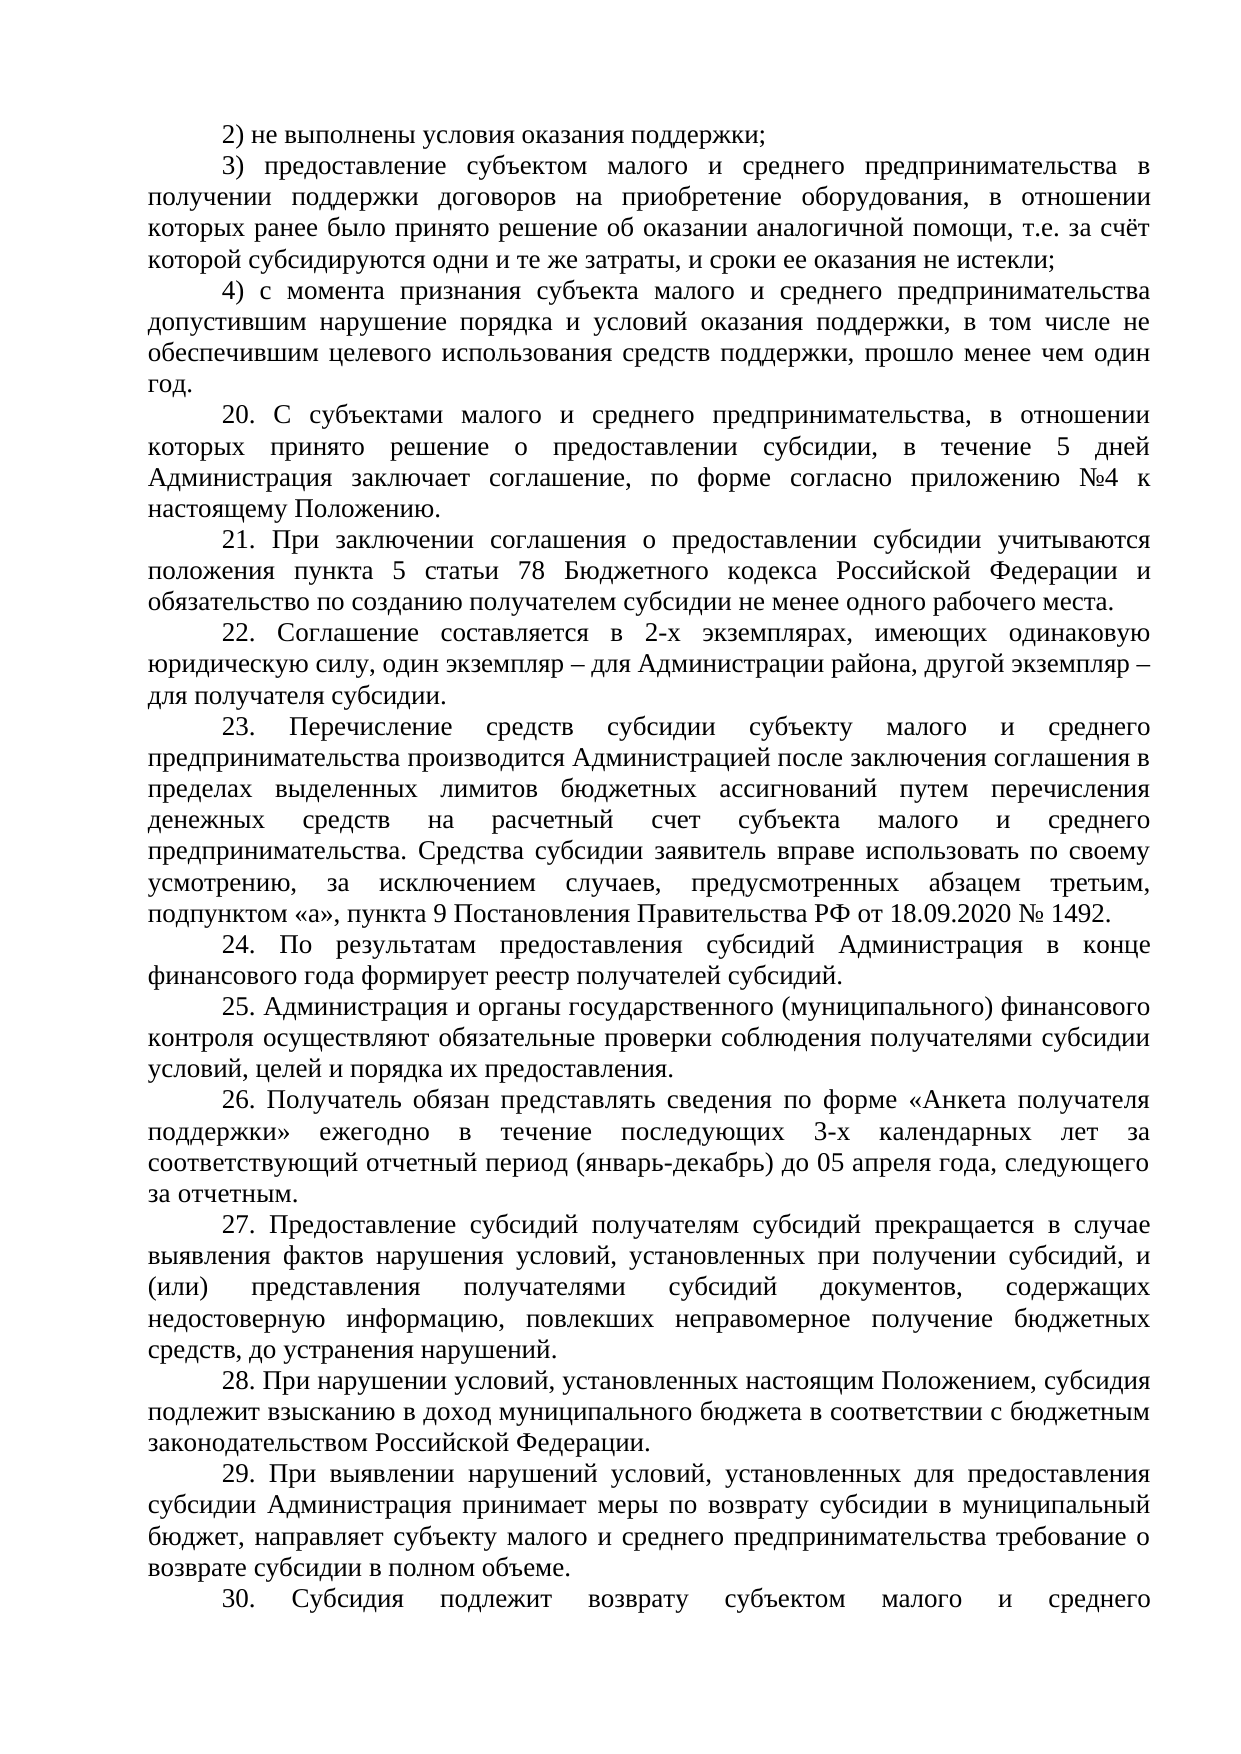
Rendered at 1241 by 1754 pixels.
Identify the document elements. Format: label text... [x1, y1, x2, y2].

text 2) не выполнены условия оказания поддержки; [148, 118, 1152, 149]
text 29. При выявлении нарушений условий, установленных для предоставления субсидии Администрация принимает меры по возврату субсидии в муниципальный бюджет, направляет субъекту малого и среднего предпринимательства требование о возврате субсидии в полном объеме. [148, 1457, 1152, 1582]
text 25. Администрация и органы государственного (муниципального) финансового контроля осуществляют обязательные проверки соблюдения получателями субсидии условий, целей и порядка их предоставления. [148, 990, 1152, 1084]
text 23. Перечисление средств субсидии субъекту малого и среднего предпринимательства производится Администрацией после заключения соглашения в пределах выделенных лимитов бюджетных ассигнований путем перечисления денежных средств на расчетный счет субъекта малого и среднего предпринимательства. Средства субсидии заявитель вправе использовать по своему усмотрению, за исключением случаев, предусмотренных абзацем третьим, подпунктом «а», пункта 9 Постановления Правительства РФ от 18.09.2020 № 1492. [148, 710, 1152, 928]
text 3) предоставление субъектом малого и среднего предпринимательства в получении поддержки договоров на приобретение оборудования, в отношении которых ранее было принято решение об оказании аналогичной помощи, т.е. за счёт которой субсидируются одни и те же затраты, и сроки ее оказания не истекли; [148, 149, 1152, 274]
text 27. Предоставление субсидий получателям субсидий прекращается в случае выявления фактов нарушения условий, установленных при получении субсидий, и (или) представления получателями субсидий документов, содержащих недостоверную информацию, повлекших неправомерное получение бюджетных средств, до устранения нарушений. [148, 1208, 1152, 1364]
text 24. По результатам предоставления субсидий Администрация в конце финансового года формирует реестр получателей субсидий. [148, 928, 1152, 990]
text 20. С субъектами малого и среднего предпринимательства, в отношении которых принято решение о предоставлении субсидии, в течение 5 дней Администрация заключает соглашение, по форме согласно приложению №4 к настоящему Положению. [148, 398, 1152, 523]
text 28. При нарушении условий, установленных настоящим Положением, субсидия подлежит взысканию в доход муниципального бюджета в соответствии с бюджетным законодательством Российской Федерации. [148, 1364, 1152, 1457]
text 21. При заключении соглашения о предоставлении субсидии учитываются положения пункта 5 статьи 78 Бюджетного кодекса Российской Федерации и обязательство по созданию получателем субсидии не менее одного рабочего места. [148, 523, 1152, 616]
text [148, 1582, 1152, 1613]
text 4) с момента признания субъекта малого и среднего предпринимательства допустившим нарушение порядка и условий оказания поддержки, в том числе не обеспечившим целевого использования средств поддержки, прошло менее чем один год. [148, 274, 1152, 398]
text 26. Получатель обязан представлять сведения по форме «Анкета получателя поддержки» ежегодно в течение последующих 3-х календарных лет за соответствующий отчетный период (январь-декабрь) до 05 апреля года, следующего за отчетным. [148, 1084, 1152, 1208]
text 22. Соглашение составляется в 2-х экземплярах, имеющих одинаковую юридическую силу, один экземпляр – для Администрации района, другой экземпляр – для получателя субсидии. [148, 616, 1152, 710]
